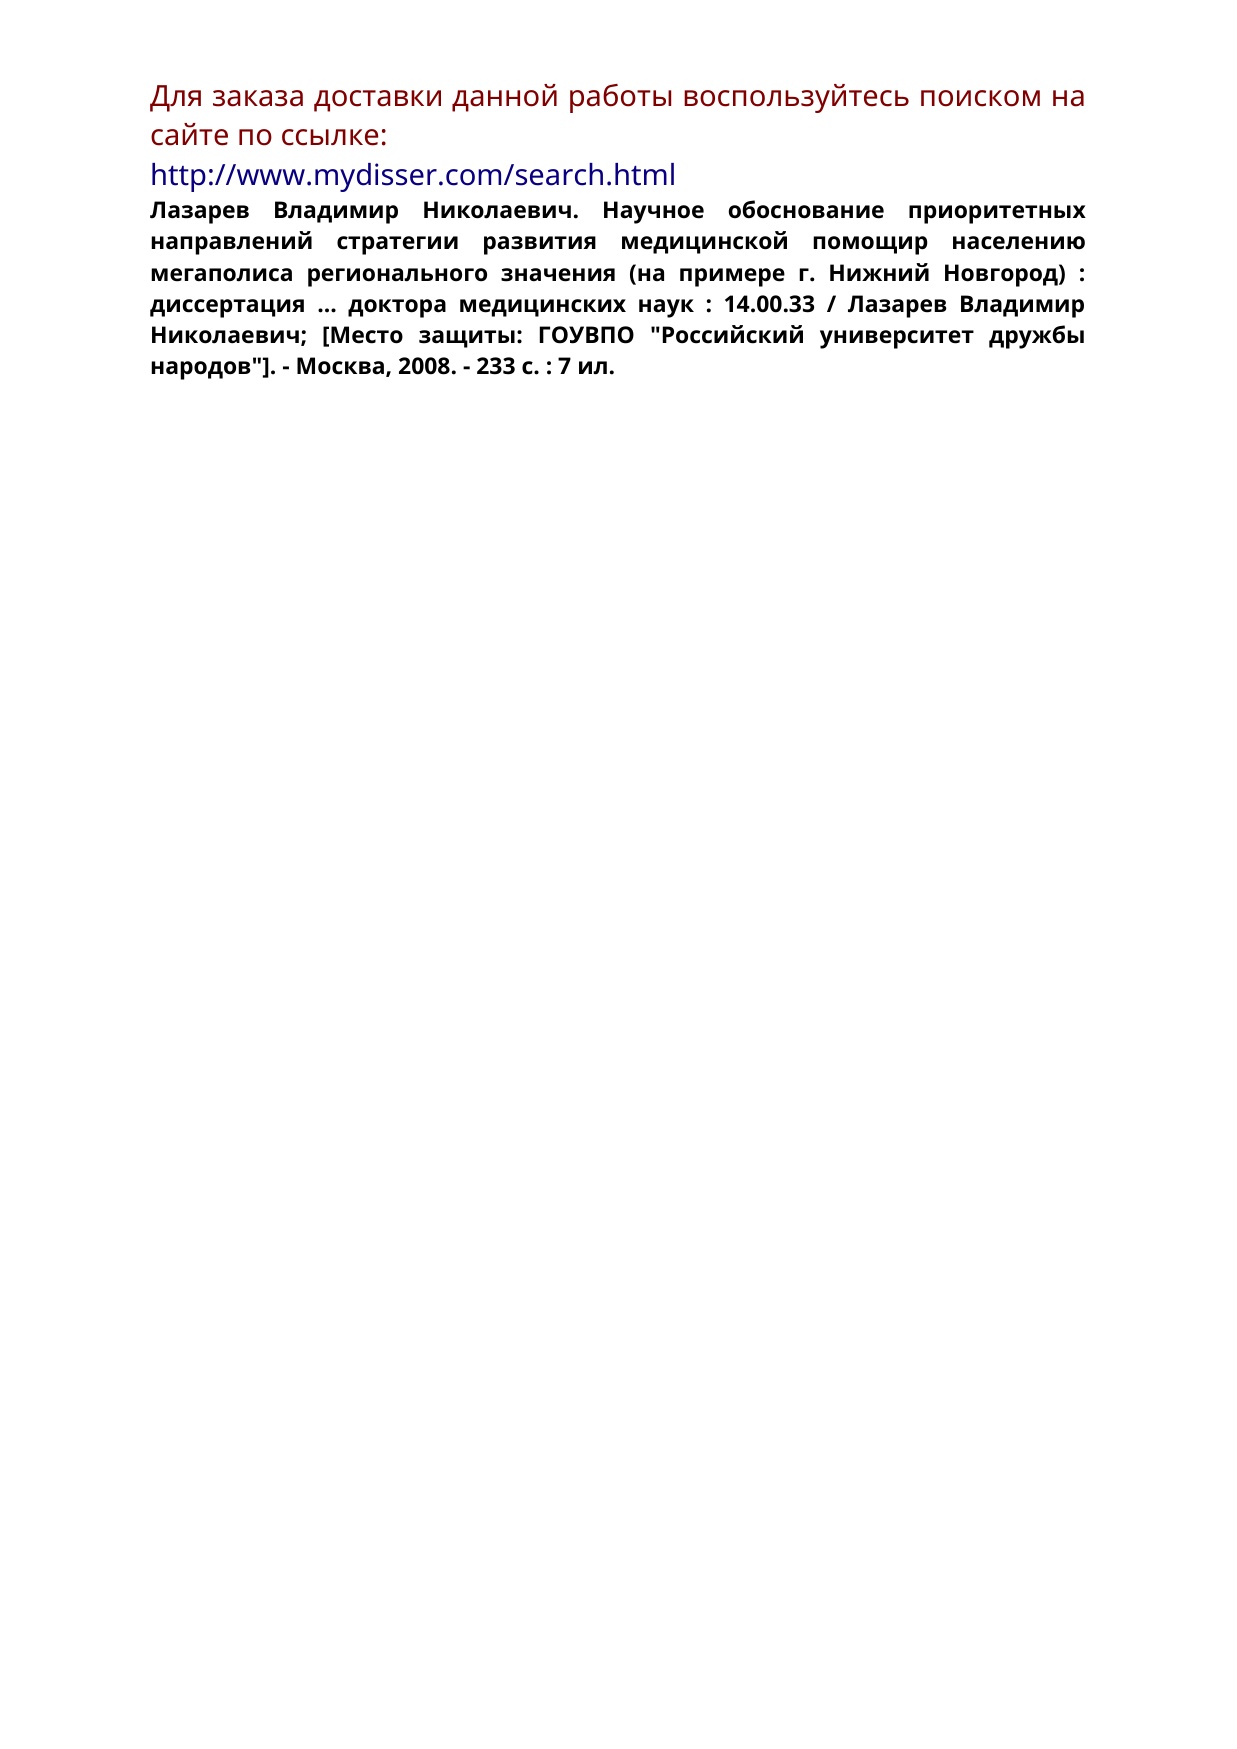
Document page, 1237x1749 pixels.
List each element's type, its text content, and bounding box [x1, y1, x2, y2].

text Лазарев Владимир Николаевич. Научное обоснование приоритетных направлений стратегии развития медицинской помощир населению мегаполиса регионального значения (на примере г. Нижний Новгород) : диссертация ... доктора медицинских наук : 14.00.33 / Лазарев Владимир Николаевич; [Место защиты: ГОУВПО "Российский университет дружбы народов"]. - Москва, 2008. - 233 с. : 7 ил. [150, 194, 1086, 382]
